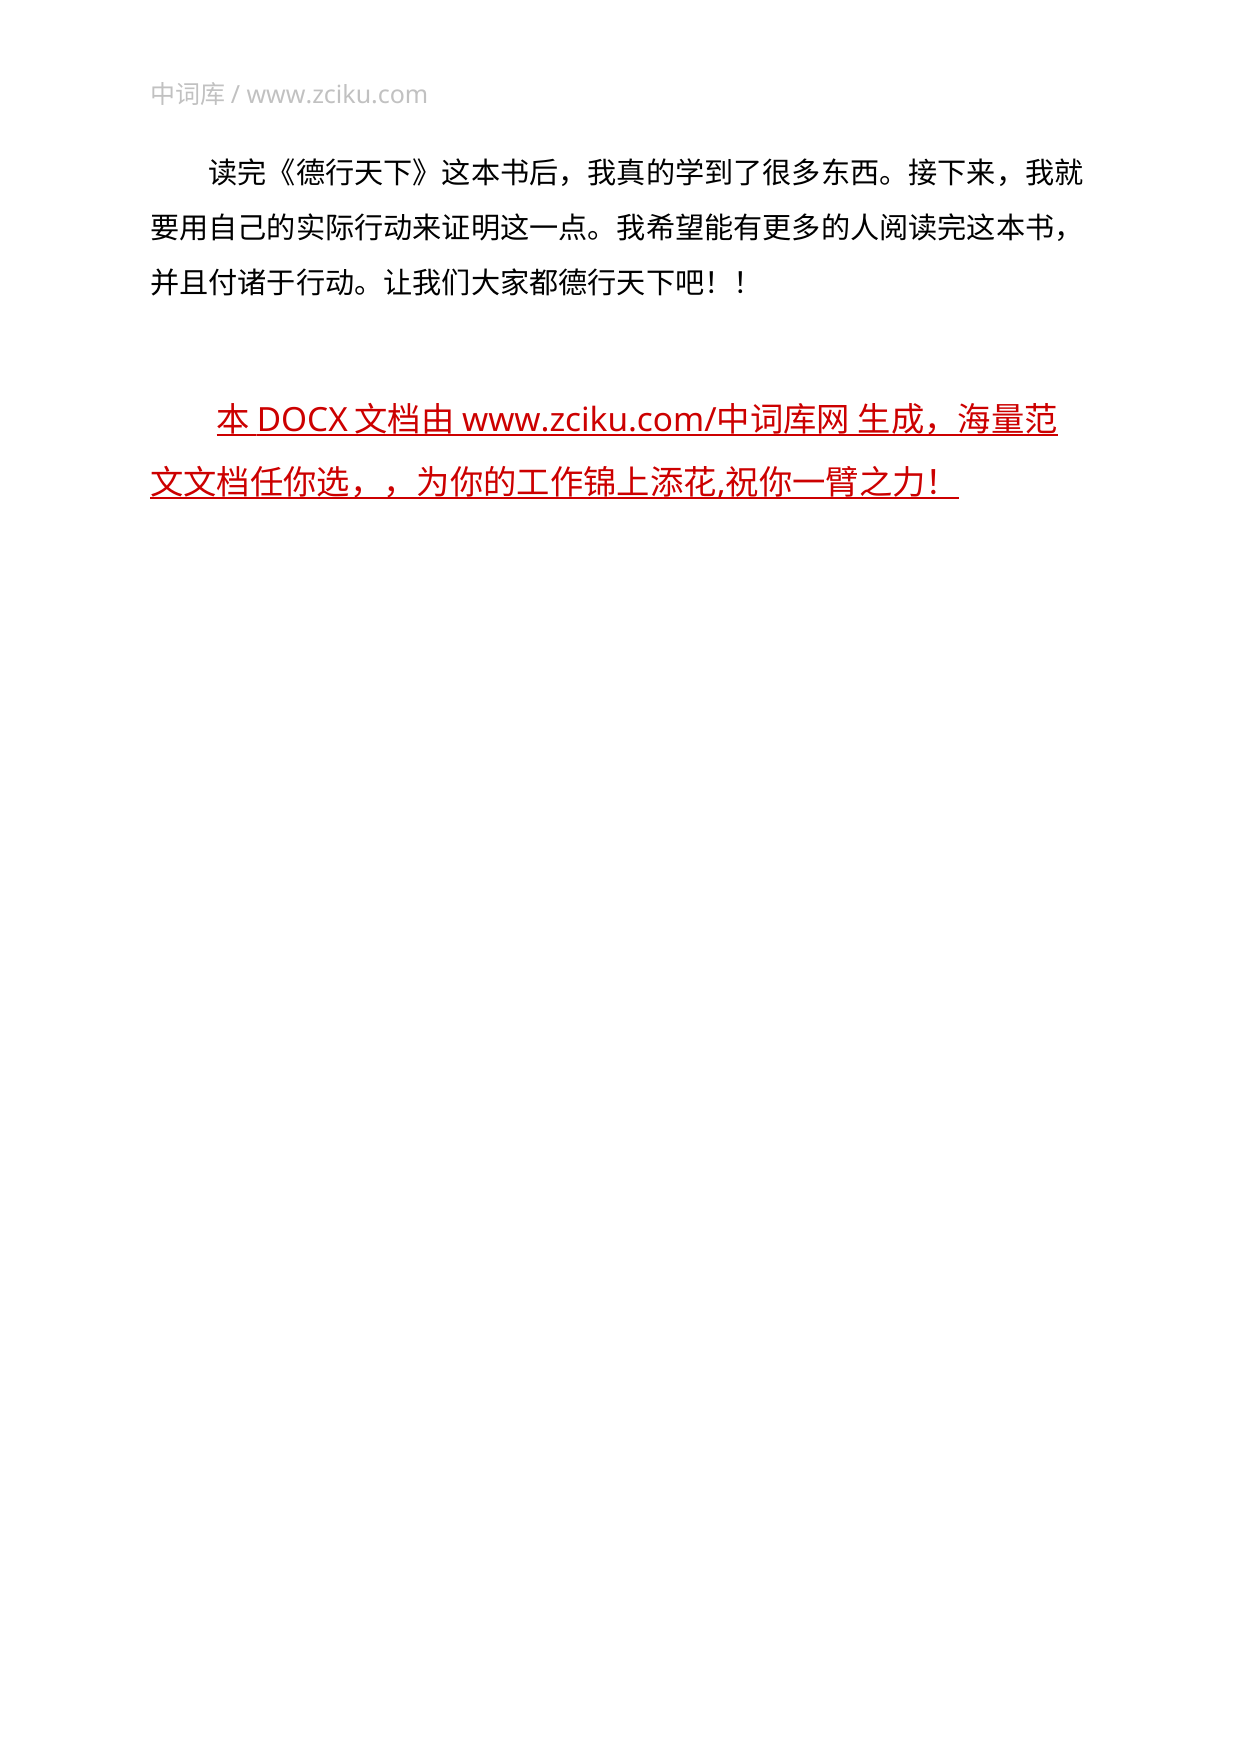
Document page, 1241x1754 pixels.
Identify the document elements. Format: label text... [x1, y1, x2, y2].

text 读完《德行天下》这本书后，我真的学到了很多东西。接下来，我就要用自己的实际行动来证明这一点。我希望能有更多的人阅读完这本书，并且付诸于行动。让我们大家都德行天下吧！！ [150, 150, 1090, 302]
text 本DOCX文档由 www.zciku.com/中词库网 生成，海量范文文档任你选，，为你的工作锦上添花,祝你一臂之力！ [150, 393, 1090, 504]
